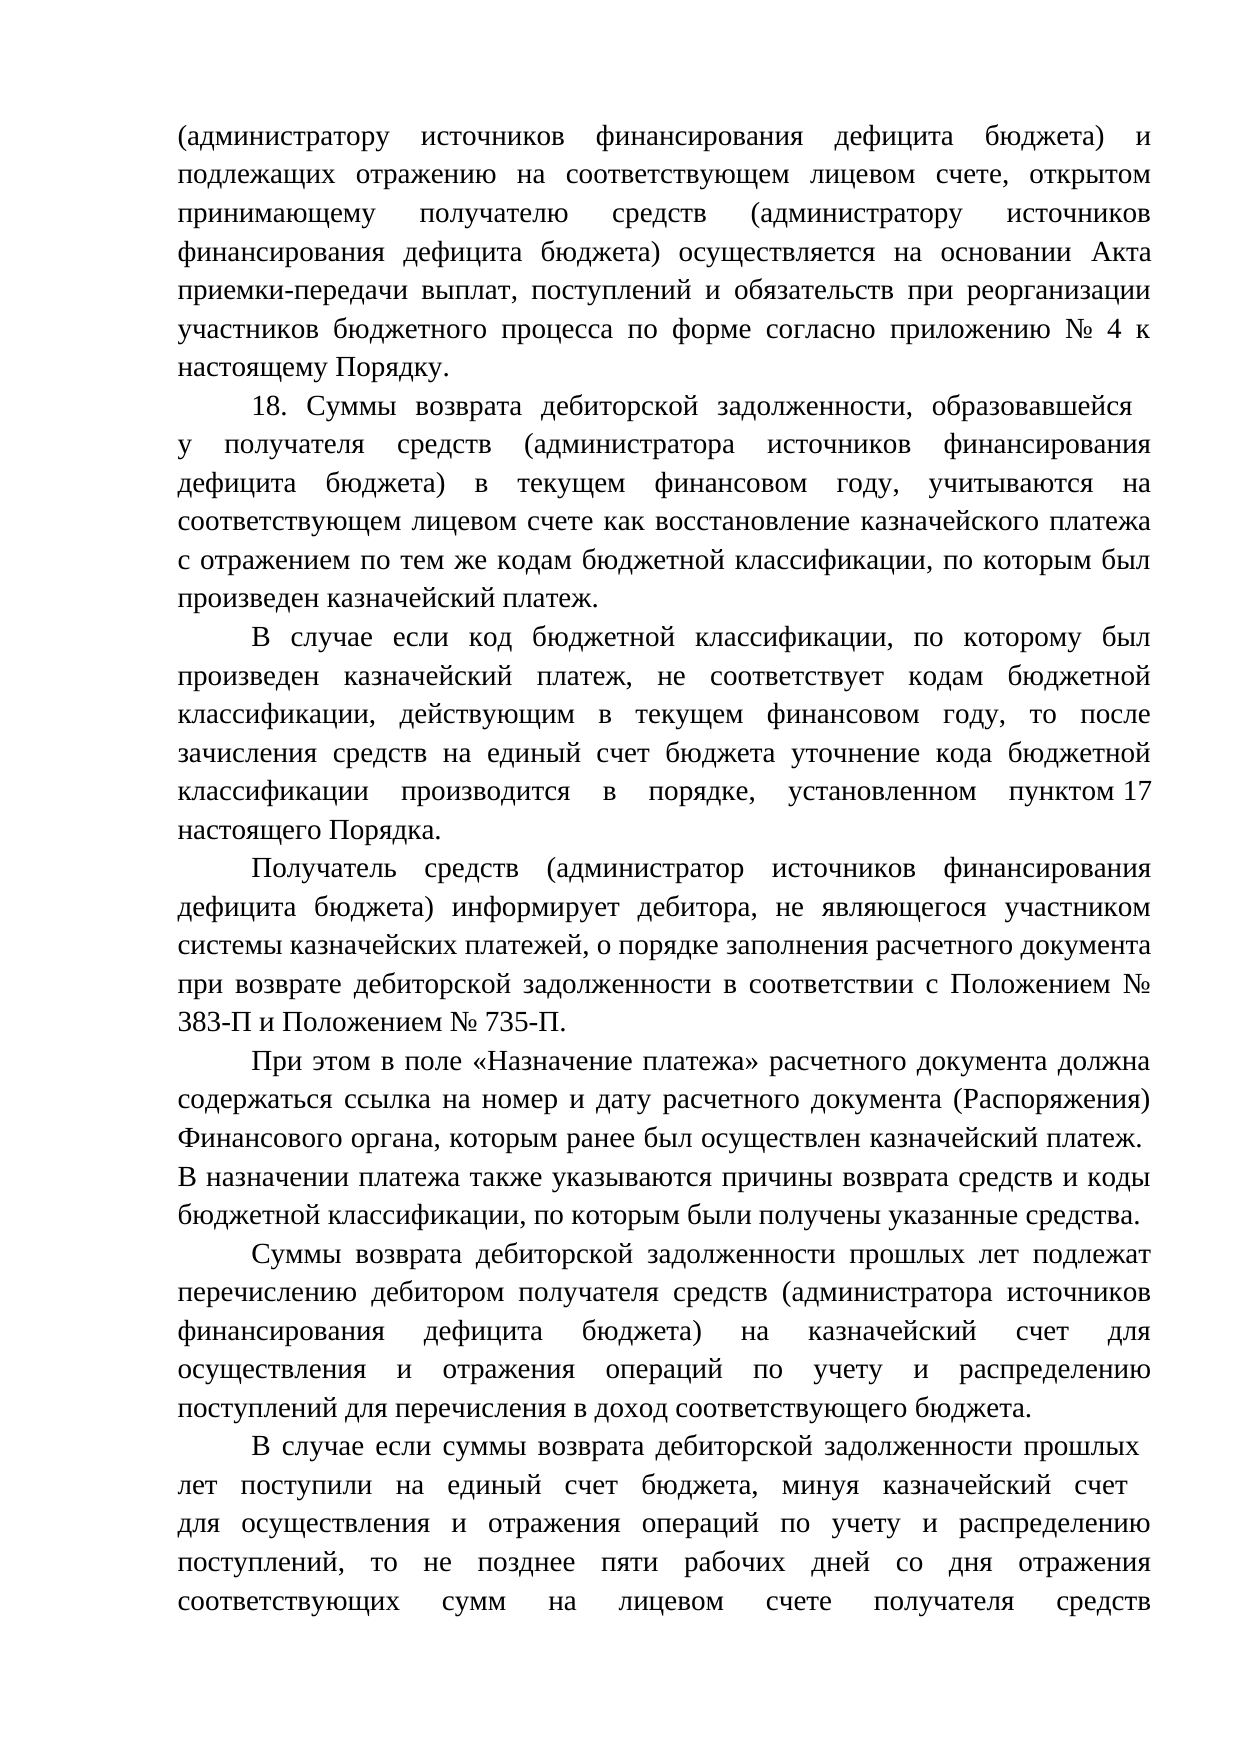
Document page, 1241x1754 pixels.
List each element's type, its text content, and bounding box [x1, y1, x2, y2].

text Суммы возврата дебиторской задолженности прошлых лет подлежат перечислению дебитором получателя средств (администратора источников финансирования дефицита бюджета) на казначейский счет для осуществления и отражения операций по учету и распределению поступлений для перечисления в доход соответствующего бюджета. [177, 1236, 1152, 1423]
text 18. Суммы возврата дебиторской задолженности, образовавшейся у получателя средств (администратора источников финансирования дефицита бюджета) в текущем финансовом году, учитываются на соответствующем лицевом счете как восстановление казначейского платежа с отражением по тем же кодам бюджетной классификации, по которым был произведен казначейский платеж. [177, 388, 1152, 614]
text Получатель средств (администратор источников финансирования дефицита бюджета) информирует дебитора, не являющегося участником системы казначейских платежей, о порядке заполнения расчетного документа при возврате дебиторской задолженности в соответствии с Положением № 383-П и Положением № 735-П. [177, 850, 1152, 1038]
text В случае если код бюджетной классификации, по которому был произведен казначейский платеж, не соответствует кодам бюджетной классификации, действующим в текущем финансовом году, то после зачисления средств на единый счет бюджета уточнение кода бюджетной классификации производится в порядке, установленном пунктом 17 настоящего Порядка. [177, 619, 1152, 845]
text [177, 1428, 1152, 1616]
text При этом в поле «Назначение платежа» расчетного документа должна содержаться ссылка на номер и дату расчетного документа (Распоряжения) Финансового органа, которым ранее был осуществлен казначейский платеж. В назначении платежа также указываются причины возврата средств и коды бюджетной классификации, по которым были получены указанные средства. [177, 1043, 1152, 1231]
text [177, 118, 1152, 383]
